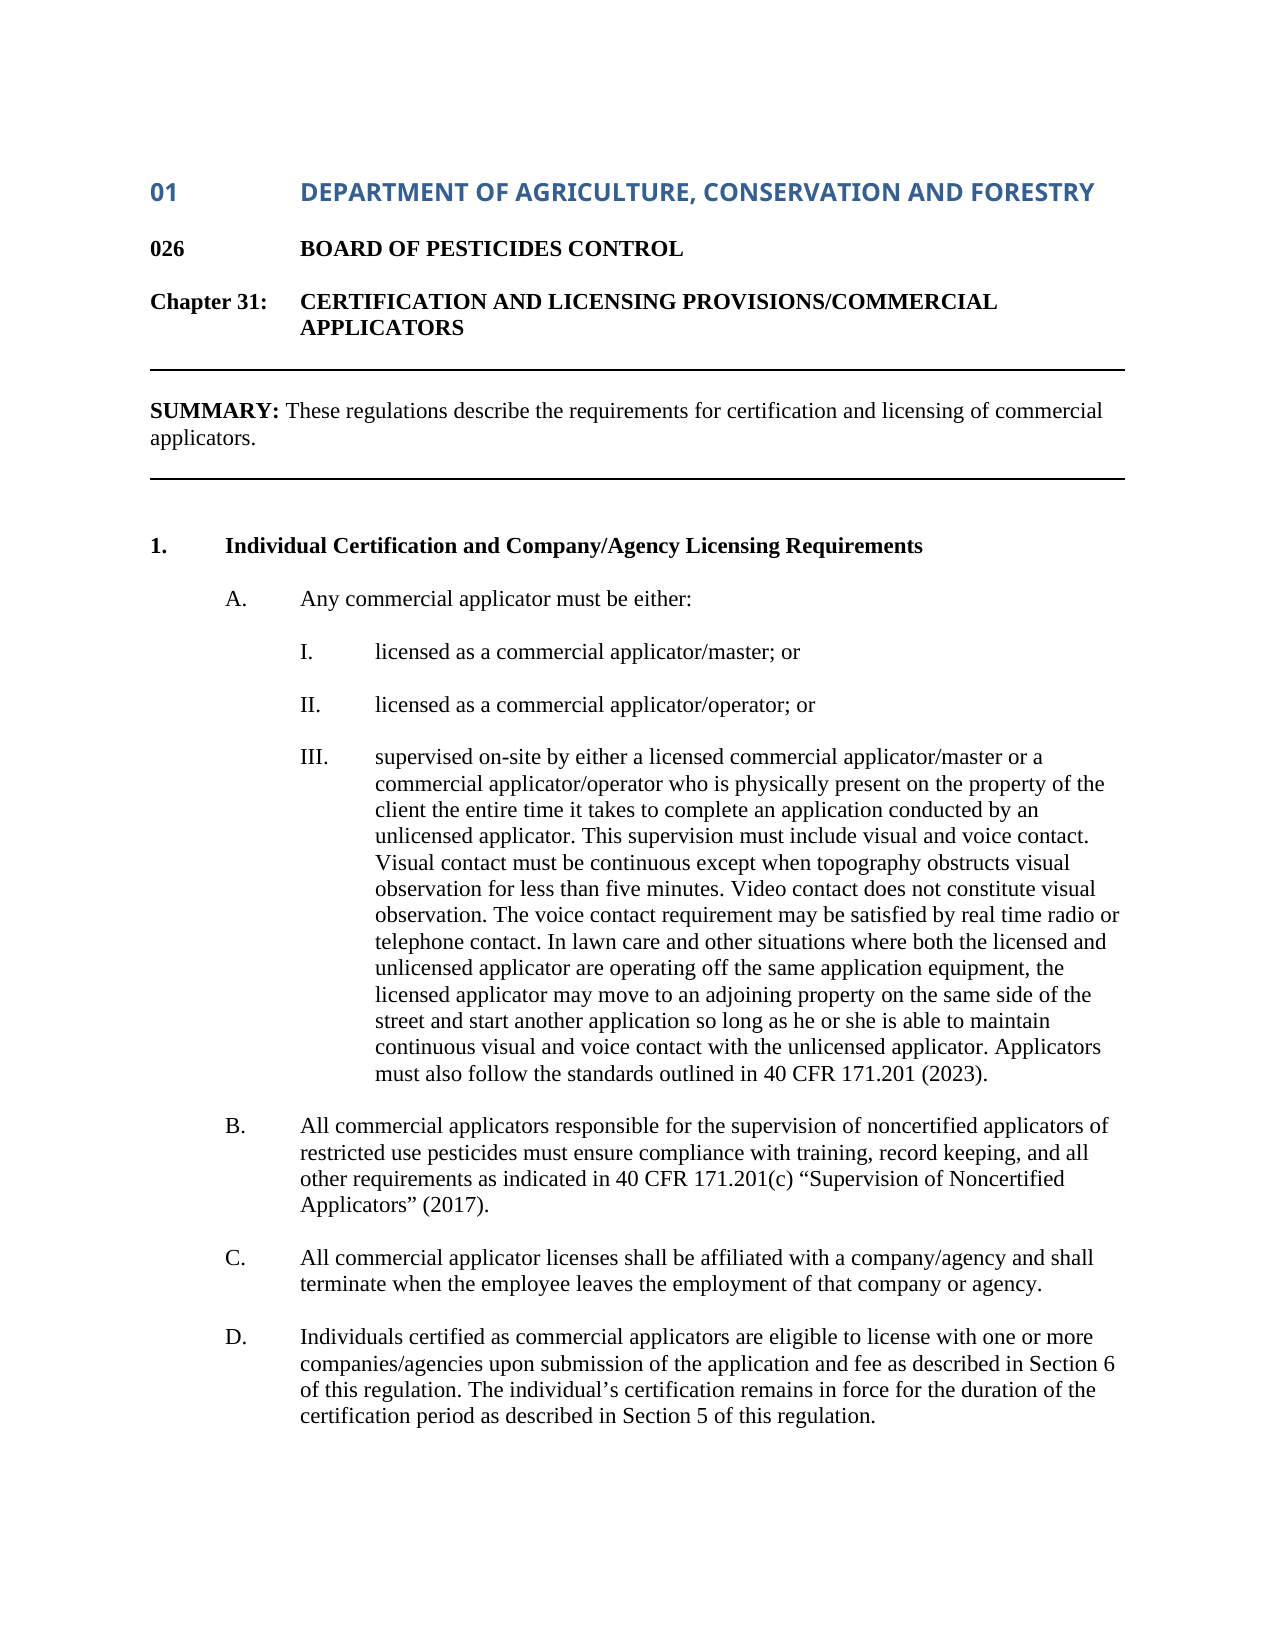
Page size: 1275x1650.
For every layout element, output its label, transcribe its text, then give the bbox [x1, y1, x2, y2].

text I. licensed as a commercial applicator/master; or [150, 638, 1125, 664]
text D. Individuals certified as commercial applicators are eligible to license with one or more companies/agencies upon submission of the application and fee as described in Section 6 of this regulation. The individual’s certification remains in force for the duration of the certification period as described in Section 5 of this regulation. [150, 1323, 1125, 1429]
text B. All commercial applicators responsible for the supervision of noncertified applicators of restricted use pesticides must ensure compliance with training, record keeping, and all other requirements as indicated in 40 CFR 171.201(c) “Supervision of Noncertified Applicators” (2017). [150, 1112, 1125, 1218]
text C. All commercial applicator licenses shall be affiliated with a company/agency and shall terminate when the employee leaves the employment of that company or agency. [150, 1244, 1125, 1297]
text A. Any commercial applicator must be either: [150, 585, 1125, 612]
text Chapter 31: CERTIFICATION AND LICENSING PROVISIONS/COMMERCIAL APPLICATORS [150, 288, 1125, 341]
text 026 BOARD OF PESTICIDES CONTROL [150, 235, 1125, 262]
text SUMMARY: These regulations describe the requirements for certification and licensing of commercial applicators. [150, 397, 1106, 450]
text 1. Individual Certification and Company/Agency Licensing Requirements [150, 533, 1125, 559]
subtitle 01 DEPARTMENT OF AGRICULTURE, CONSERVATION AND FORESTRY [150, 175, 1125, 209]
list supervised on-site by either a licensed commercial applicator/master or a commercial applicator/operator who is physically present on the property of the client the entire time it takes to complete an application conducted by an unlicensed applicator. This supervision must include visual and voice contact. Visual contact must be continuous except when topography obstructs visual observation for less than five minutes. Video contact does not constitute visual observation. The voice contact requirement may be satisfied by real time radio or telephone contact. In lawn care and other situations where both the licensed and unlicensed applicator are operating off the same application equipment, the licensed applicator may move to an adjoining property on the same side of the street and start another application so long as he or she is able to maintain continuous visual and voice contact with the unlicensed applicator. Applicators must also follow the standards outlined in 40 CFR 171.201 (2023). [300, 743, 1125, 1086]
text II. licensed as a commercial applicator/operator; or [150, 691, 1125, 717]
